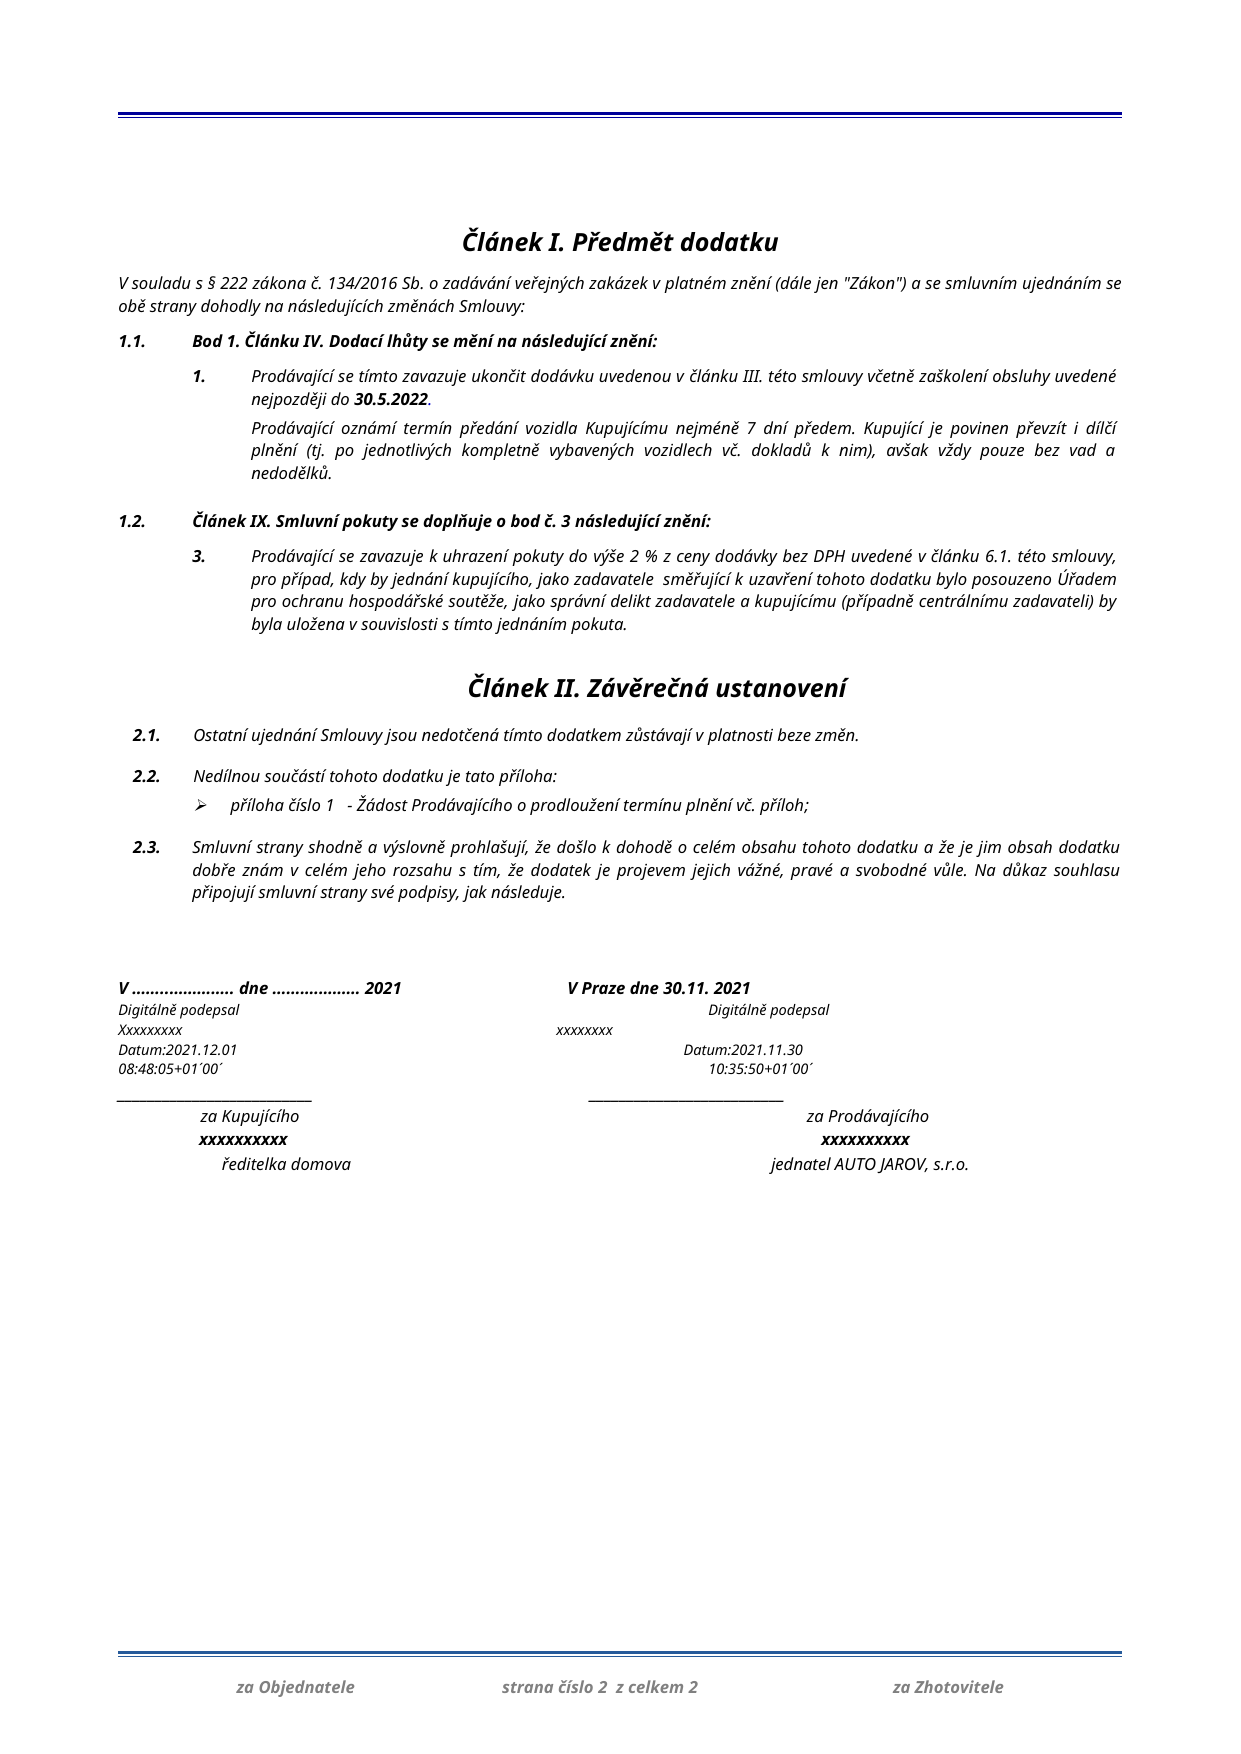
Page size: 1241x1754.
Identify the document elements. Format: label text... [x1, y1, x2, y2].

text V ……..………….. dne …….………… 2021 V Praze dne 30.11. 2021 [118, 977, 1122, 999]
text 2.1. Ostatní ujednání Smlouvy jsou nedotčená tímto dodatkem zůstávají v platnosti beze změn. [118, 723, 1122, 746]
text za Kupujícího za Prodávajícího [118, 1104, 1122, 1127]
text 2.3. Smluvní strany shodně a výslovně prohlašují, že došlo k dohodě o celém obsahu tohoto dodatku a že je jim obsah dodatku dobře znám v celém jeho rozsahu s tím, že dodatek je projevem jejich vážné, pravé a svobodné vůle. Na důkaz souhlasu připojují smluvní strany své podpisy, jak následuje. [133, 835, 1122, 903]
text Článek II. Závěrečná ustanovení [192, 671, 1122, 705]
list příloha číslo 1 - Žádost Prodávajícího o prodloužení termínu plnění vč. příloh; [193, 794, 1122, 817]
text xxxxxxxxxx xxxxxxxxxx ředitelka domova jednatel AUTO JAROV, s.r.o. [103, 1127, 1122, 1176]
list 3. Prodávající se zavazuje k uhrazení pokuty do výše 2 % z ceny dodávky bez DPH uvedené v článku 6.1. této smlouvy, pro případ, kdy by jednání kupujícího, jako zadavatele směřující k uzavření tohoto dodatku bylo posouzeno Úřadem pro ochranu hospodářské soutěže, jako správní delikt zadavatele a kupujícímu (případně centrálnímu zadavateli) by byla uložena v souvislosti s tímto jednáním pokuta. [192, 545, 1117, 636]
text 08:48:05+01´00´ 10:35:50+01´00´ [118, 1059, 1122, 1079]
text Článek I. Předmět dodatku [118, 225, 1122, 259]
list 1. Prodávající se tímto zavazuje ukončit dodávku uvedenou v článku III. této smlouvy včetně zaškolení obsluhy uvedené nejpozději do 30.5.2022. [192, 365, 1117, 410]
text Xxxxxxxxx xxxxxxxx [118, 1019, 1122, 1039]
list Bod 1. Článku IV. Dodací lhůty se mění na následující znění: [118, 329, 1122, 352]
text __________________________ __________________________ [118, 1079, 1122, 1104]
list Článek IX. Smluvní pokuty se doplňuje o bod č. 3 následující znění: [118, 509, 1122, 532]
text Datum:2021.12.01 Datum:2021.11.30 [118, 1039, 1122, 1059]
list Prodávající oznámí termín předání vozidla Kupujícímu nejméně 7 dní předem. Kupující je povinen převzít i dílčí plnění (tj. po jednotlivých kompletně vybavených vozidlech vč. dokladů k nim), avšak vždy pouze bez vad a nedodělků. [192, 416, 1117, 484]
text 2.2. Nedílnou součástí tohoto dodatku je tato příloha: [118, 765, 1122, 788]
text Digitálně podepsal Digitálně podepsal [118, 999, 1122, 1019]
text V souladu s § 222 zákona č. 134/2016 Sb. o zadávání veřejných zakázek v platném znění (dále jen "Zákon") a se smluvním ujednáním se obě strany dohodly na následujících změnách Smlouvy: [118, 272, 1122, 317]
